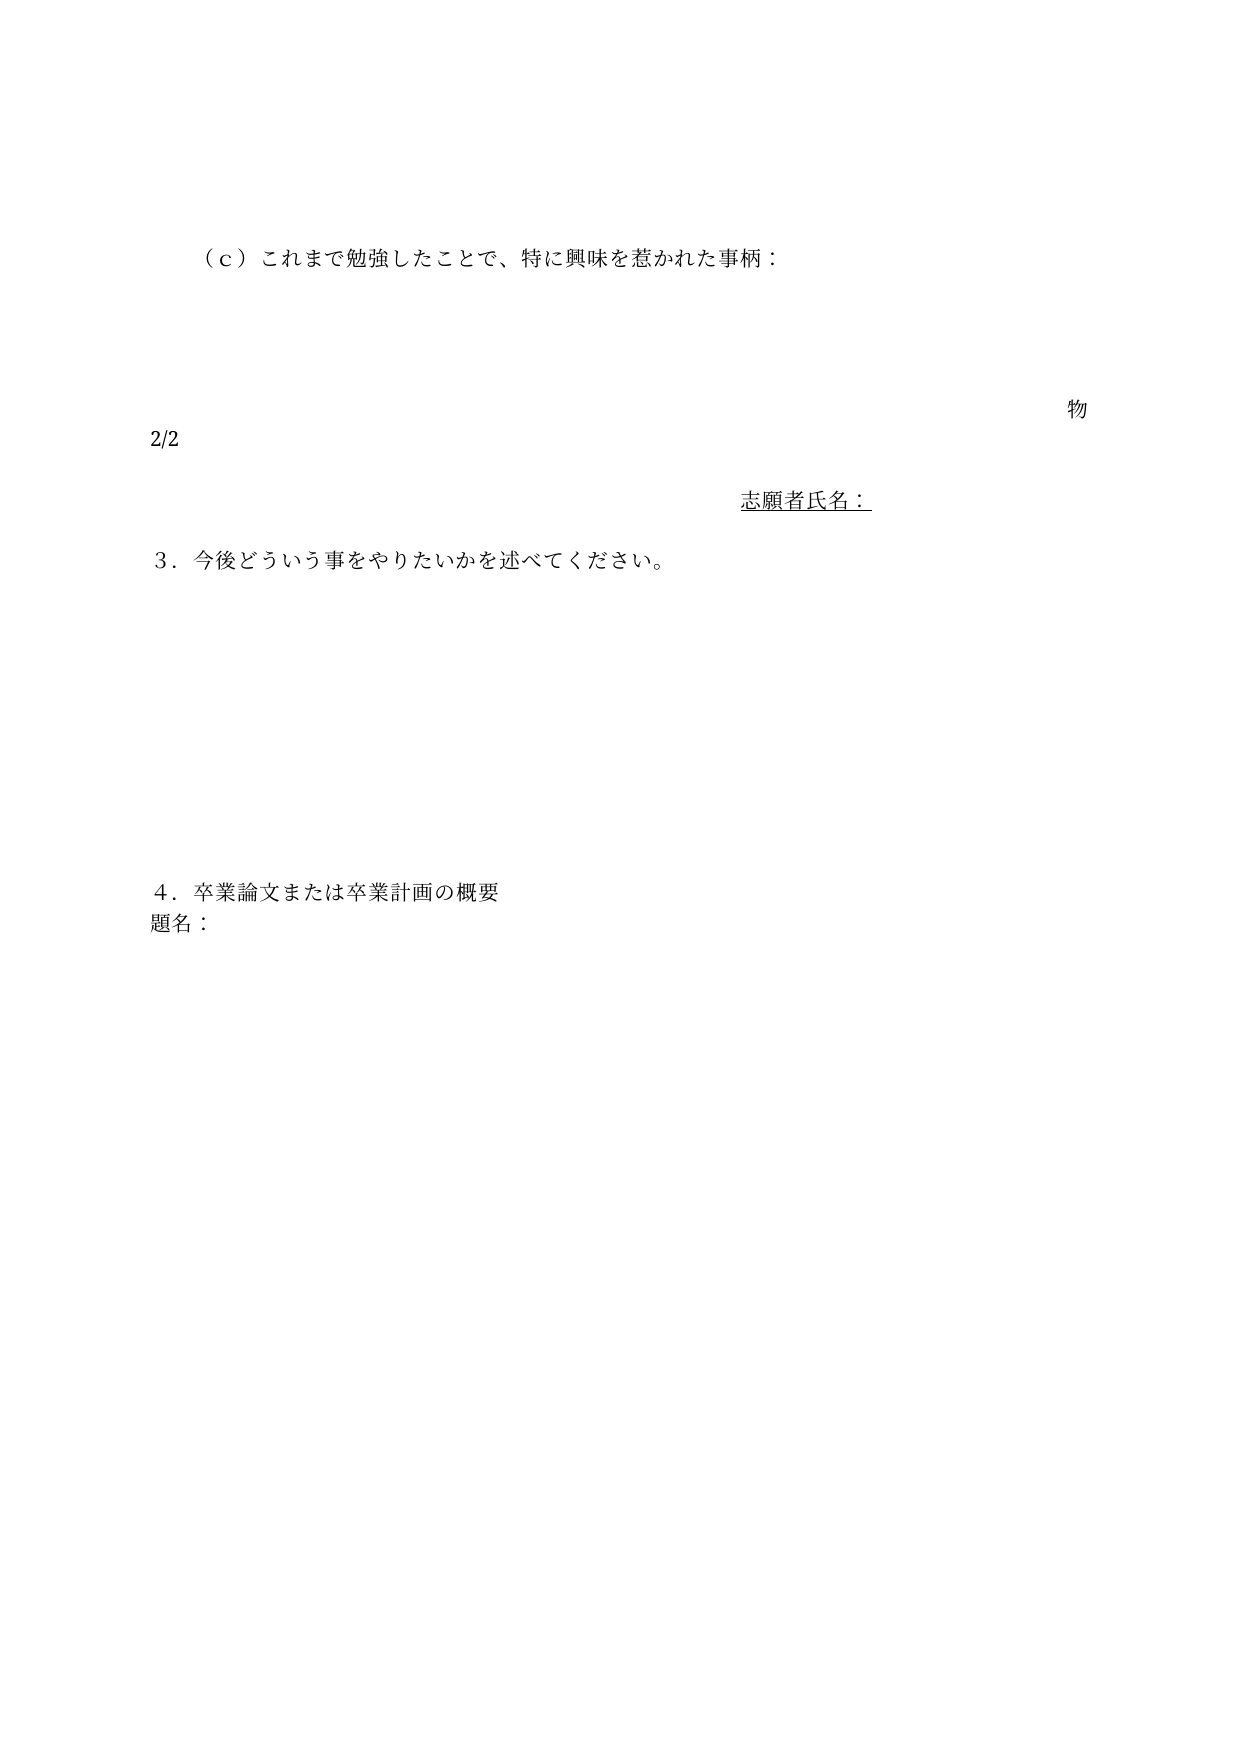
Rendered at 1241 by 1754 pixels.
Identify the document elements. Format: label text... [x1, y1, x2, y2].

text ４．卒業論文または卒業計画の概要 [150, 877, 1090, 907]
text 物2/2 [150, 393, 1090, 454]
text 志願者氏名： [150, 484, 1090, 514]
text ３．今後どういう事をやりたいかを述べてください。 [150, 544, 1090, 574]
text 題名： [150, 907, 1090, 937]
text （ｃ）これまで勉強したことで、特に興味を惹かれた事柄： [172, 242, 1090, 272]
